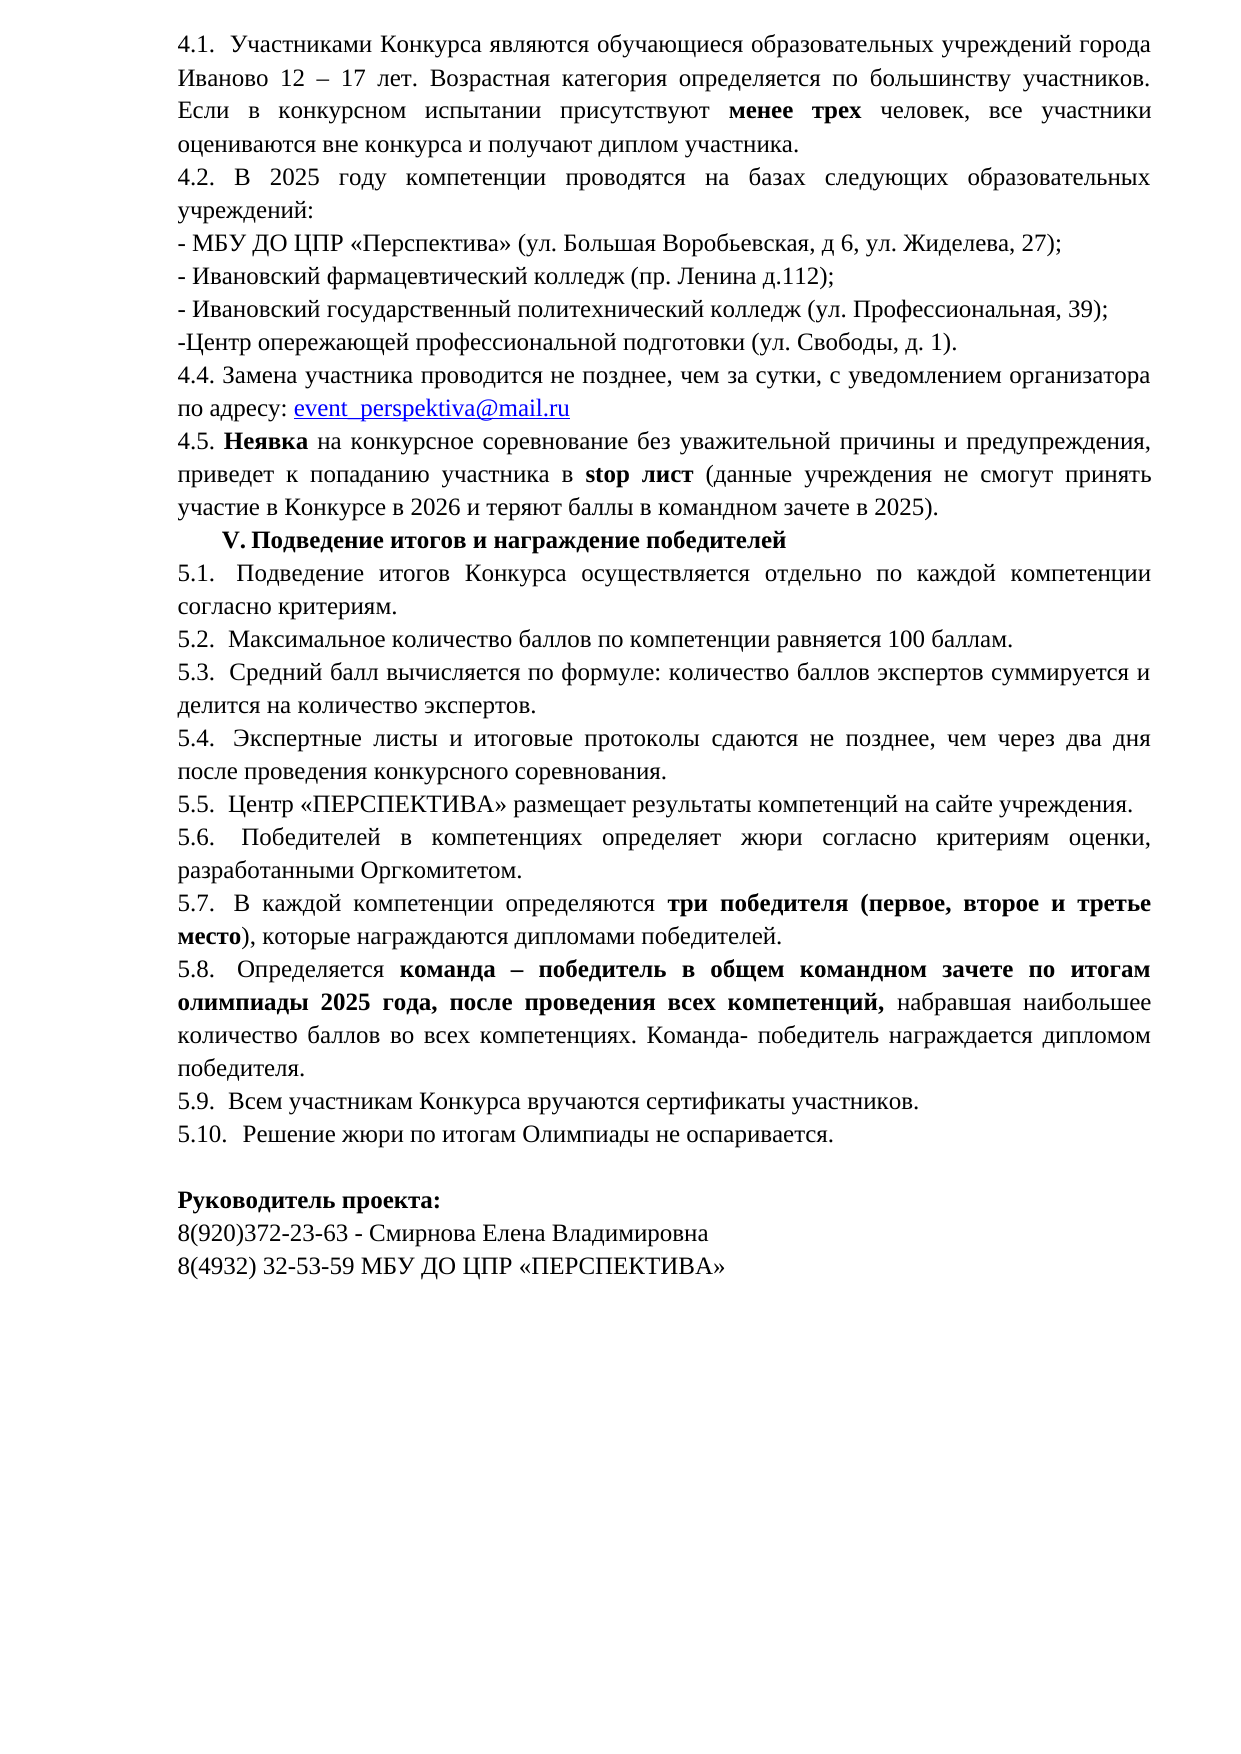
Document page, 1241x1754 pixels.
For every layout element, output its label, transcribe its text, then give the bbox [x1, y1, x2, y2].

text 8(920)372-23-63 - Смирнова Елена Владимировна [177, 1218, 1152, 1247]
text 4.2. В 2025 году компетенции проводятся на базах следующих образовательных учреждений: [177, 162, 1152, 223]
text -Центр опережающей профессиональной подготовки (ул. Свободы, д. 1). [177, 327, 1152, 356]
list В каждой компетенции определяются три победителя (первое, второе и третье место), которые награждаются дипломами победителей. [177, 888, 1152, 950]
list Участниками Конкурса являются обучающиеся образовательных учреждений города Иваново 12 – 17 лет. Возрастная категория определяется по большинству участников. Если в конкурсном испытании присутствуют менее трех человек, все участники оцениваются вне конкурса и получают диплом участника. [177, 29, 1152, 157]
list Подведение итогов Конкурса осуществляется отдельно по каждой компетенции согласно критериям. [177, 558, 1152, 620]
list 4.4. Замена участника проводится не позднее, чем за сутки, с уведомлением организатора по адресу: event_perspektiva@mail.ru [177, 360, 1152, 422]
list Всем участникам Конкурса вручаются сертификаты участников. [177, 1086, 1152, 1115]
list Подведение итогов и награждение победителей [222, 525, 1152, 554]
list Экспертные листы и итоговые протоколы сдаются не позднее, чем через два дня после проведения конкурсного соревнования. [177, 723, 1152, 785]
list Средний балл вычисляется по формуле: количество баллов экспертов суммируется и делится на количество экспертов. [177, 657, 1152, 719]
list Победителей в компетенциях определяет жюри согласно критериям оценки, разработанными Оргкомитетом. [177, 822, 1152, 884]
text - Ивановский фармацевтический колледж (пр. Ленина д.112); [177, 261, 1152, 289]
text - МБУ ДО ЦПР «Перспектива» (ул. Большая Воробьевская, д 6, ул. Жиделева, 27); [177, 228, 1152, 256]
list Определяется команда – победитель в общем командном зачете по итогам олимпиады 2025 года, после проведения всех компетенций, набравшая наибольшее количество баллов во всех компетенциях. Команда- победитель награждается дипломом победителя. [177, 954, 1152, 1082]
text - Ивановский государственный политехнический колледж (ул. Профессиональная, 39); [177, 294, 1152, 322]
list 4.5. Неявка на конкурсное соревнование без уважительной причины и предупреждения, приведет к попаданию участника в stop лист (данные учреждения не смогут принять участие в Конкурсе в 2026 и теряют баллы в командном зачете в 2025). [177, 426, 1152, 521]
text Руководитель проекта: [177, 1185, 1152, 1214]
list Решение жюри по итогам Олимпиады не оспаривается. [177, 1119, 1152, 1148]
list Максимальное количество баллов по компетенции равняется 100 баллам. [177, 624, 1152, 653]
text 8(4932) 32-53-59 МБУ ДО ЦПР «ПЕРСПЕКТИВА» [177, 1251, 1152, 1280]
list Центр «ПЕРСПЕКТИВА» размещает результаты компетенций на сайте учреждения. [177, 789, 1152, 818]
